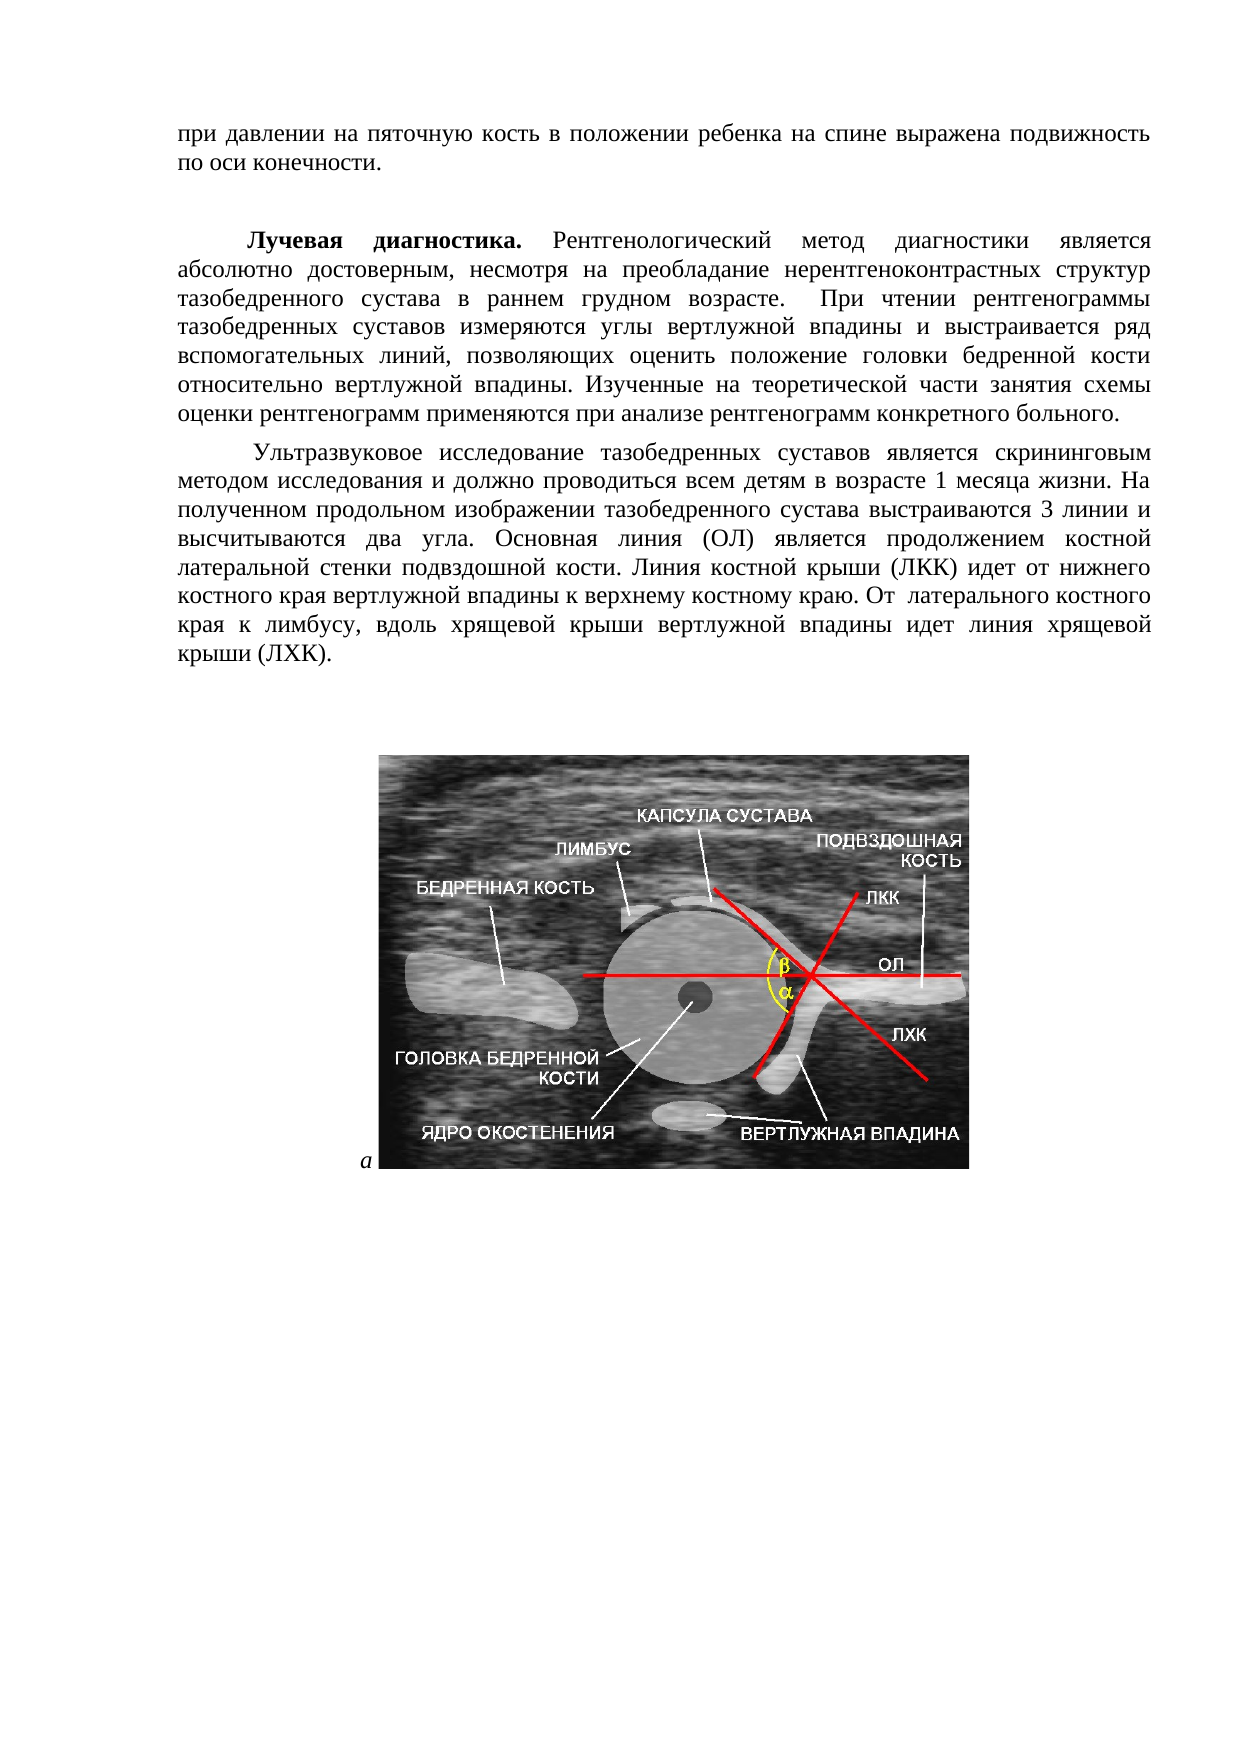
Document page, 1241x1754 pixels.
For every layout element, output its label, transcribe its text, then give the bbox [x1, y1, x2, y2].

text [177, 118, 1152, 176]
text Ультразвуковое исследование тазобедренных суставов является скрининговым методом исследования и должно проводиться всем детям в возрасте 1 месяца жизни. На полученном продольном изображении тазобедренного сустава выстраиваются 3 линии и высчитываются два угла. Основная линия (ОЛ) является продолжением костной латеральной стенки подвздошной кости. Линия костной крыши (ЛКК) идет от нижнего костного края вертлужной впадины к верхнему костному краю. От латерального костного края к лимбусу, вдоль хрящевой крыши вертлужной впадины идет линия хрящевой крыши (ЛХК). [177, 437, 1152, 667]
picture [378, 755, 970, 1169]
text Лучевая диагностика. Рентгенологический метод диагностики является абсолютно достоверным, несмотря на преобладание нерентгеноконтрастных структур тазобедренного сустава в раннем грудном возрасте. При чтении рентгенограммы тазобедренных суставов измеряются углы вертлужной впадины и выстраивается ряд вспомогательных линий, позволяющих оценить положение головки бедренной кости относительно вертлужной впадины. Изученные на теоретической части занятия схемы оценки рентгенограмм применяются при анализе рентгенограмм конкретного больного. [177, 225, 1152, 426]
